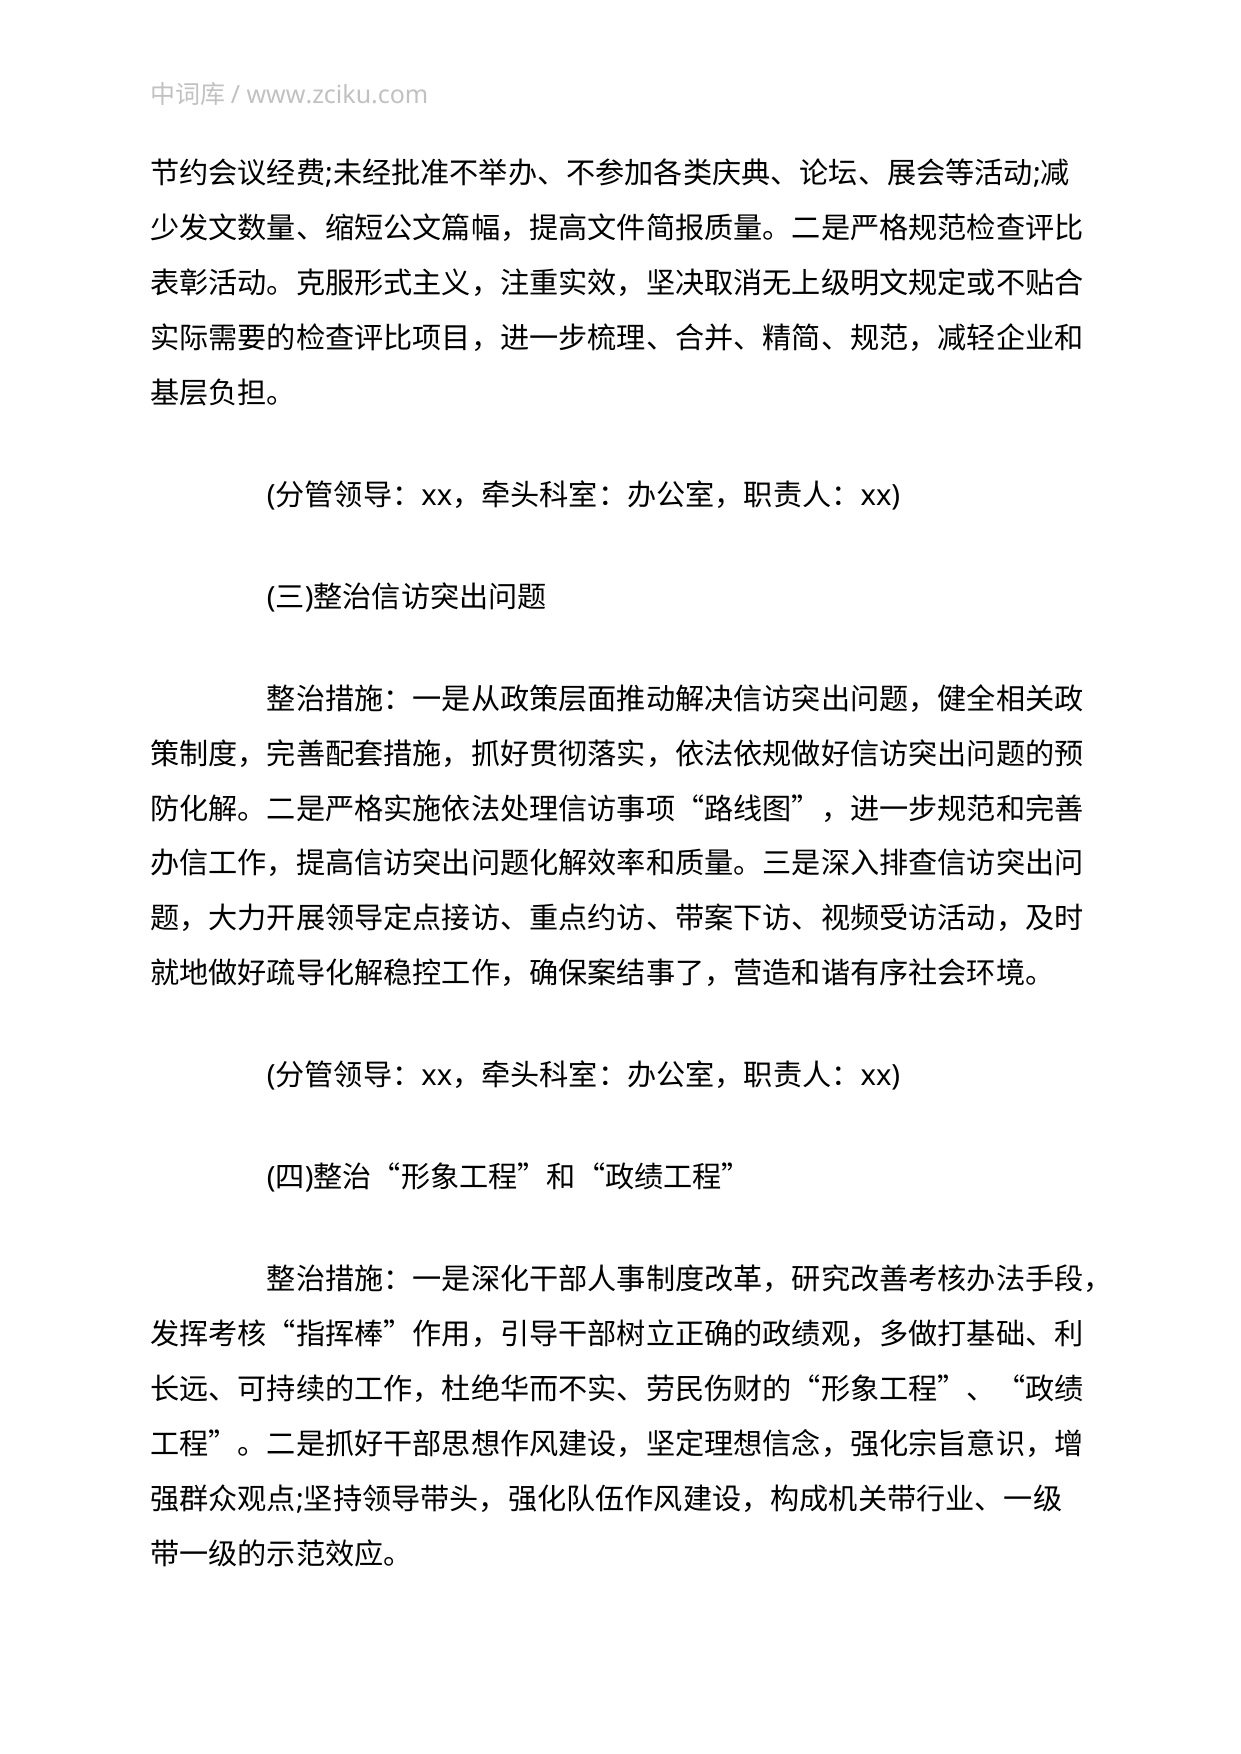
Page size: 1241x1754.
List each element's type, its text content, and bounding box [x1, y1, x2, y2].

text 整治措施：一是从政策层面推动解决信访突出问题，健全相关政策制度，完善配套措施，抓好贯彻落实，依法依规做好信访突出问题的预防化解。二是严格实施依法处理信访事项“路线图”，进一步规范和完善办信工作，提高信访突出问题化解效率和质量。三是深入排查信访突出问题，大力开展领导定点接访、重点约访、带案下访、视频受访活动，及时就地做好疏导化解稳控工作，确保案结事了，营造和谐有序社会环境。 [150, 675, 1090, 992]
text (三)整治信访突出问题 [150, 573, 1090, 616]
text 整治措施：一是深化干部人事制度改革，研究改善考核办法手段，发挥考核“指挥棒”作用，引导干部树立正确的政绩观，多做打基础、利长远、可持续的工作，杜绝华而不实、劳民伤财的“形象工程”、“政绩工程”。二是抓好干部思想作风建设，坚定理想信念，强化宗旨意识，增强群众观点;坚持领导带头，强化队伍作风建设，构成机关带行业、一级带一级的示范效应。 [150, 1256, 1090, 1572]
text (四)整治“形象工程”和“政绩工程” [150, 1154, 1090, 1196]
text (分管领导：xx，牵头科室：办公室，职责人：xx) [150, 471, 1090, 514]
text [150, 150, 1090, 412]
text (分管领导：xx，牵头科室：办公室，职责人：xx) [150, 1052, 1090, 1094]
